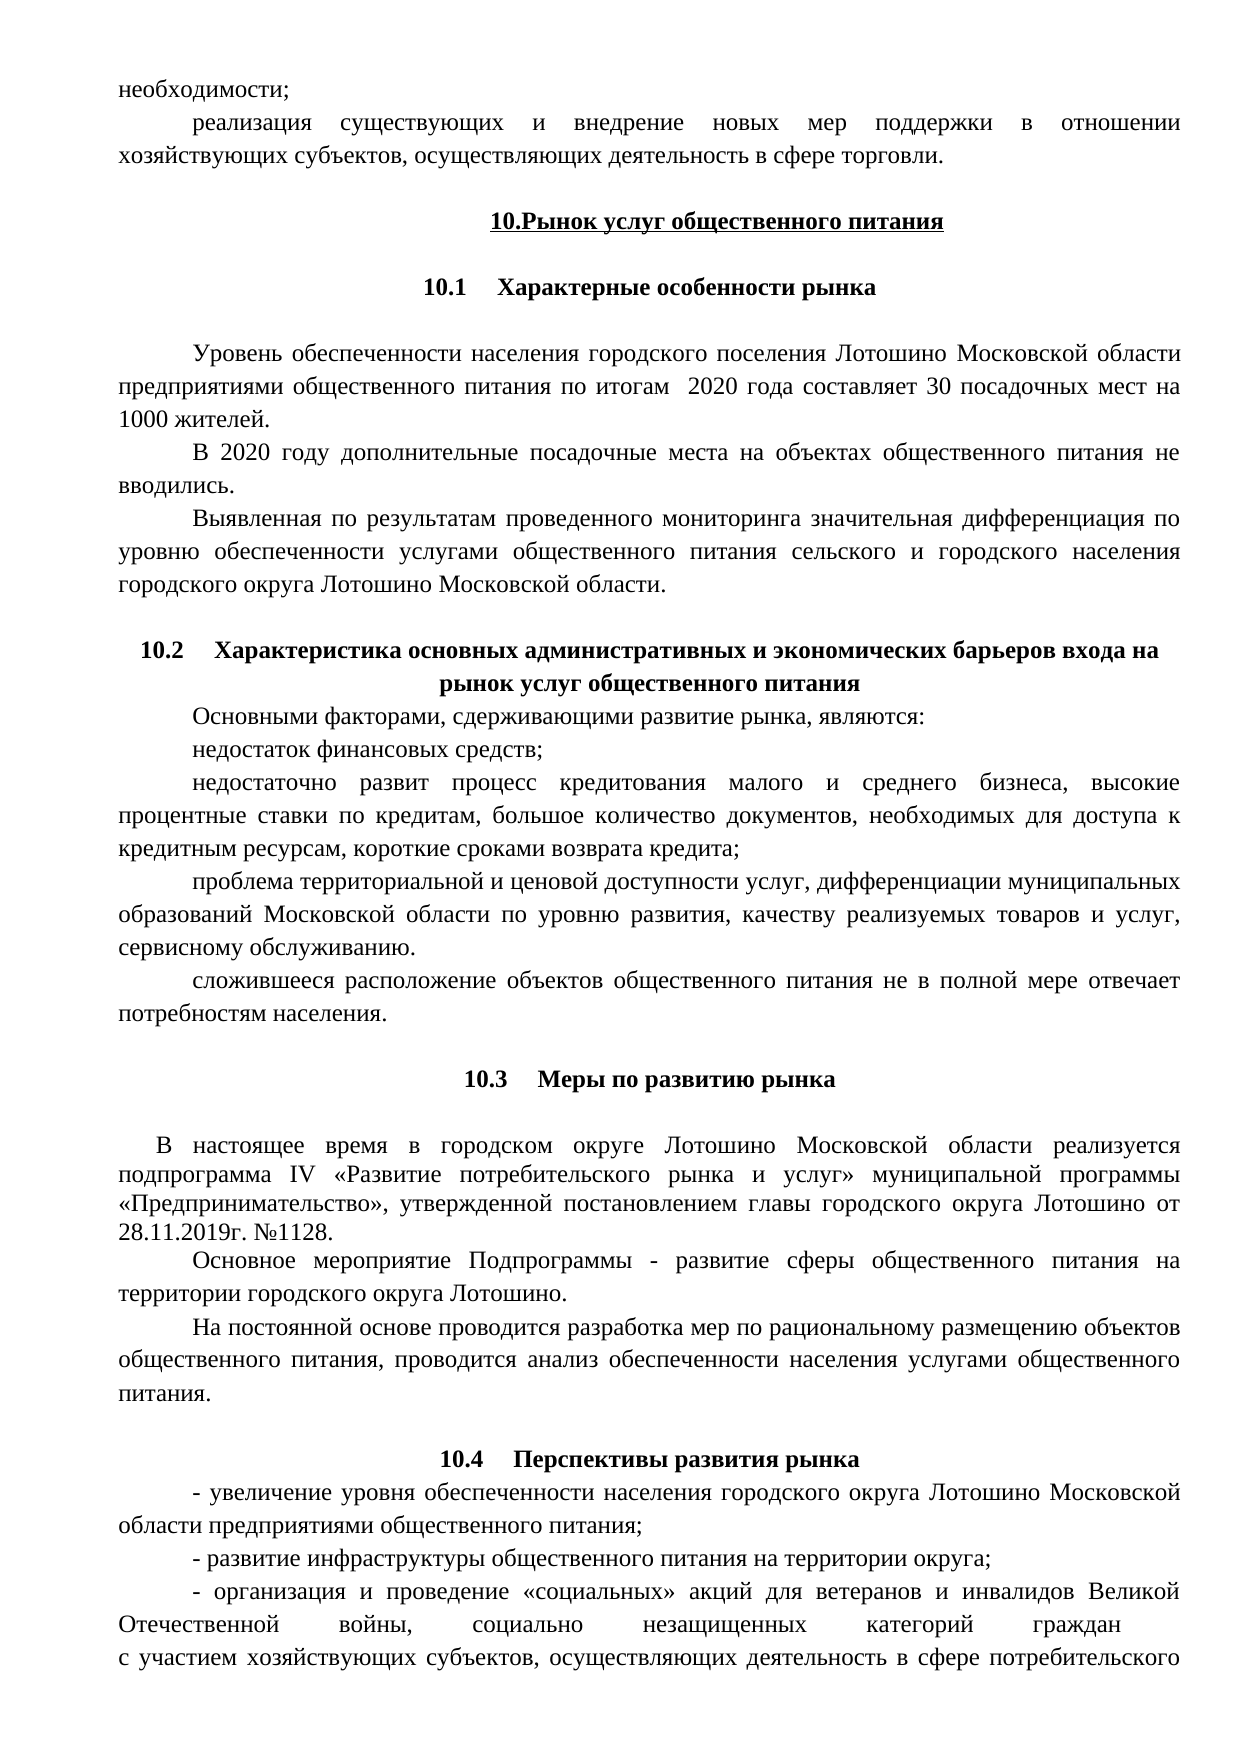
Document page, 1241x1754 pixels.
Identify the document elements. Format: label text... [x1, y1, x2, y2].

text недостаток финансовых средств; [118, 734, 1181, 763]
text сложившееся расположение объектов общественного питания не в полной мере отвечает потребностям населения. [118, 965, 1181, 1027]
text В настоящее время в городском округе Лотошино Московской области реализуется подпрограмма IV «Развитие потребительского рынка и услуг» муниципальной программы «Предпринимательство», утвержденной постановлением главы городского округа Лотошино от 28.11.2019г. №1128. [118, 1131, 1181, 1246]
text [118, 1576, 1181, 1671]
list Характеристика основных административных и экономических барьеров входа на рынок услуг общественного питания [118, 635, 1181, 697]
text Основными факторами, сдерживающими развитие рынка, являются: [118, 701, 1181, 730]
list Меры по развитию рынка [118, 1064, 1181, 1093]
text В 2020 году дополнительные посадочные места на объектах общественного питания не вводились. [118, 437, 1181, 499]
text 10.Рынок услуг общественного питания [252, 206, 1181, 235]
text проблема территориальной и ценовой доступности услуг, дифференциации муниципальных образований Московской области по уровню развития, качеству реализуемых товаров и услуг, сервисному обслуживанию. [118, 866, 1181, 961]
list Перспективы развития рынка [118, 1444, 1181, 1472]
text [118, 74, 1181, 103]
text недостаточно развит процесс кредитования малого и среднего бизнеса, высокие процентные ставки по кредитам, большое количество документов, необходимых для доступа к кредитным ресурсам, короткие сроками возврата кредита; [118, 767, 1181, 862]
text Выявленная по результатам проведенного мониторинга значительная дифференциация по уровню обеспеченности услугами общественного питания сельского и городского населения городского округа Лотошино Московской области. [118, 503, 1181, 598]
text Основное мероприятие Подпрограммы - развитие сферы общественного питания на территории городского округа Лотошино. [118, 1246, 1181, 1307]
text На постоянной основе проводится разработка мер по рациональному размещению объектов общественного питания, проводится анализ обеспеченности населения услугами общественного питания. [118, 1312, 1181, 1406]
text Уровень обеспеченности населения городского поселения Лотошино Московской области предприятиями общественного питания по итогам 2020 года составляет 30 посадочных мест на 1000 жителей. [118, 338, 1181, 433]
text - развитие инфраструктуры общественного питания на территории округа; [118, 1543, 1181, 1571]
text - увеличение уровня обеспеченности населения городского округа Лотошино Московской области предприятиями общественного питания; [118, 1477, 1181, 1538]
list Характерные особенности рынка [118, 272, 1181, 301]
text реализация существующих и внедрение новых мер поддержки в отношении хозяйствующих субъектов, осуществляющих деятельность в сфере торговли. [118, 107, 1181, 169]
